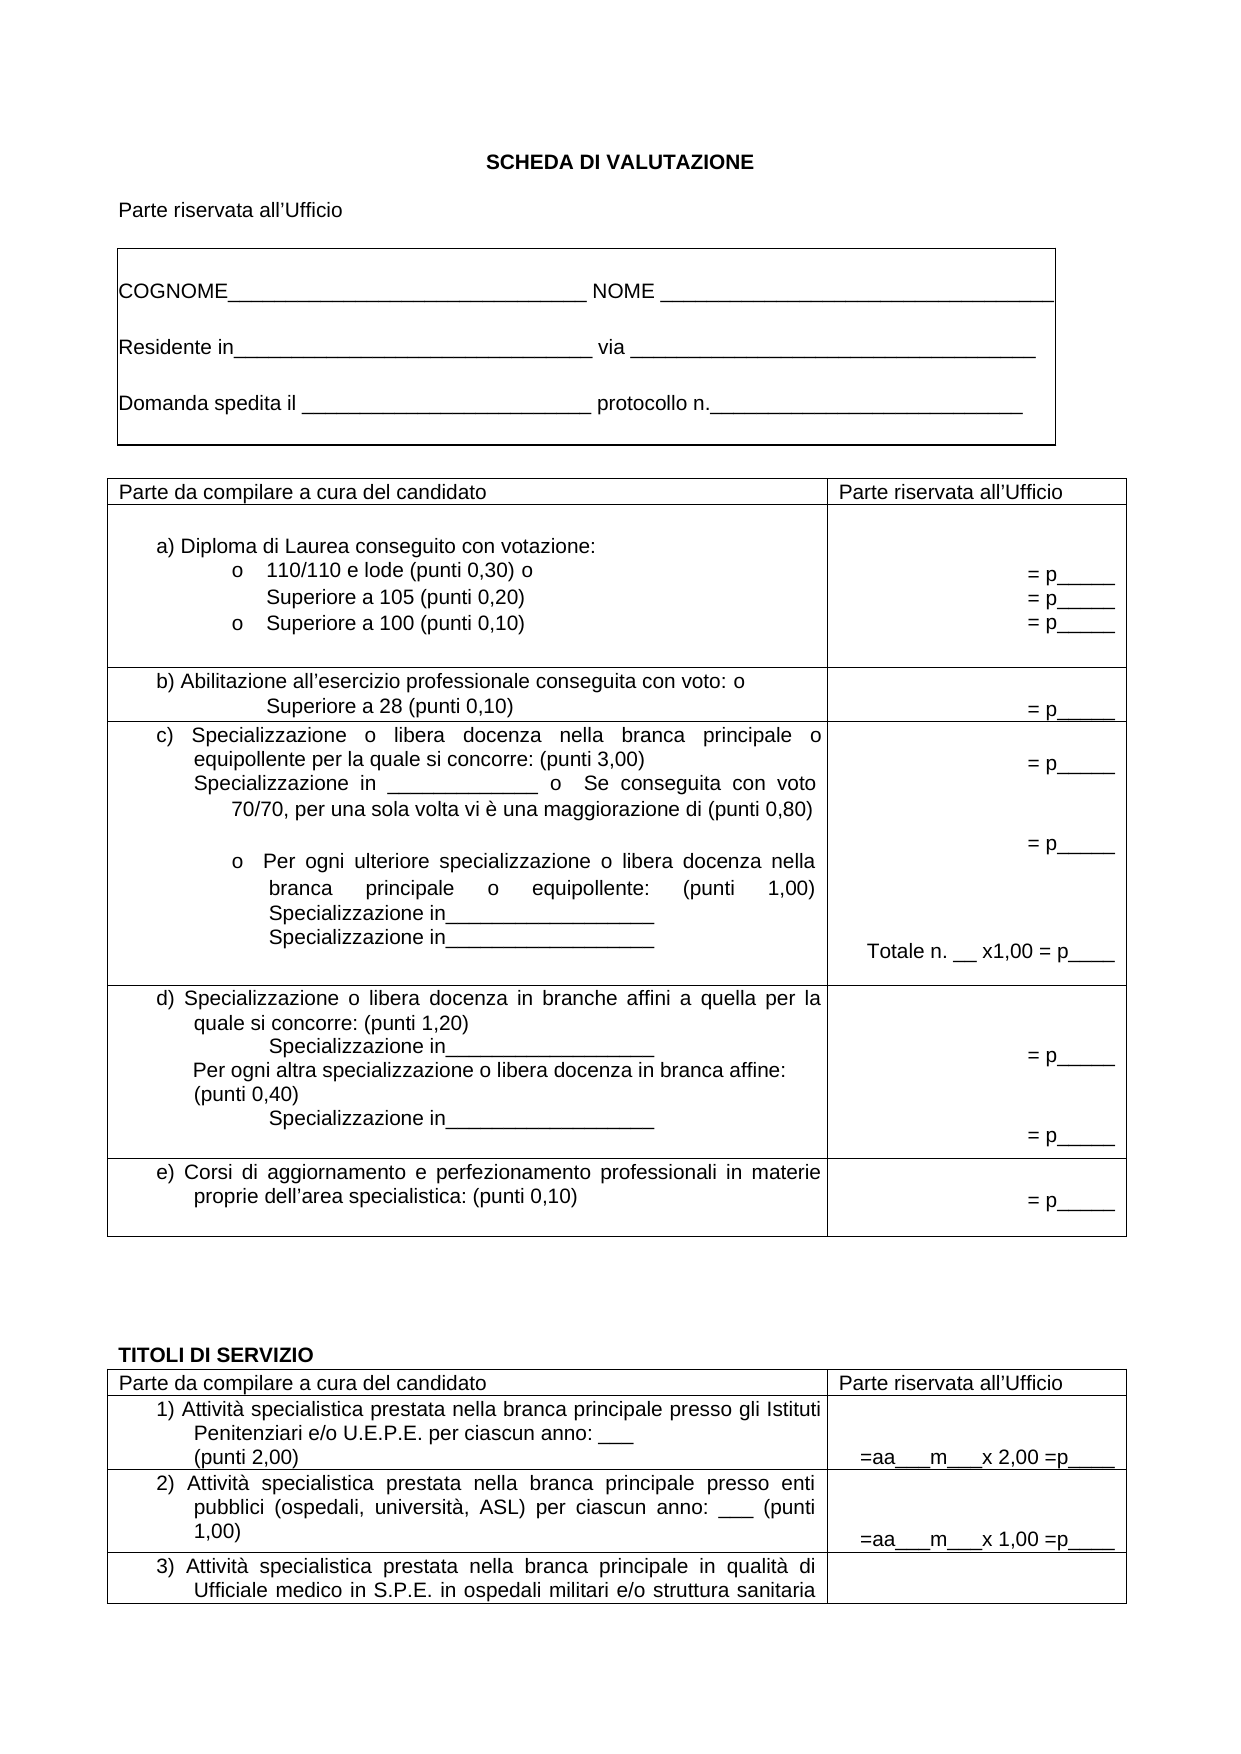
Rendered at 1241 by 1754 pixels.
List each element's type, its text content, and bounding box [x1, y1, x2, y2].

text SCHEDA DI VALUTAZIONE [185, 150, 1055, 174]
table_cell b) Abilitazione all’esercizio professionale conseguita con voto: o Superiore a 28 (punti 0,10) [108, 668, 827, 721]
table_header Parte riservata all’Ufficio [828, 1370, 1126, 1395]
text Parte riservata all’Ufficio [118, 198, 1055, 222]
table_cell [108, 1553, 827, 1603]
table_cell a) Diploma di Laurea conseguito con votazione: o 110/110 e lode (punti 0,30) o Superiore a 105 (punti 0,20) o Superiore a 100 (punti 0,10) [108, 505, 827, 667]
table_cell = p_____ = p_____ Totale n. __ x1,00 = p____ [828, 722, 1126, 985]
table_cell = p_____ [828, 1159, 1126, 1236]
text Domanda spedita il _________________________ protocollo n.___________________________ [118, 390, 1055, 415]
text Residente in_______________________________ via ___________________________________ [118, 334, 1055, 359]
table_cell = p_____ [828, 668, 1126, 721]
table_cell d) Specializzazione o libera docenza in branche affini a quella per la quale si concorre: (punti 1,20) Specializzazione in__________________ Per ogni altra specializzazione o libera docenza in branca affine: (punti 0,40) Specializzazione in__________________ [108, 986, 827, 1158]
table_cell e) Corsi di aggiornamento e perfezionamento professionali in materie proprie dell’area specialistica: (punti 0,10) [108, 1159, 827, 1236]
table_header Parte riservata all’Ufficio [828, 479, 1126, 504]
text TITOLI DI SERVIZIO [118, 1343, 1055, 1367]
table_cell 2) Attività specialistica prestata nella branca principale presso enti pubblici (ospedali, università, ASL) per ciascun anno: ___ (punti 1,00) [108, 1470, 827, 1552]
text COGNOME_______________________________ NOME __________________________________ [118, 278, 1055, 303]
table_cell = p_____ = p_____ [828, 986, 1126, 1158]
table_cell 1) Attività specialistica prestata nella branca principale presso gli Istituti Penitenziari e/o U.E.P.E. per ciascun anno: ___ (punti 2,00) [108, 1396, 827, 1469]
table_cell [828, 1553, 1126, 1603]
table_header Parte da compilare a cura del candidato [108, 1370, 827, 1395]
table_cell c) Specializzazione o libera docenza nella branca principale o equipollente per la quale si concorre: (punti 3,00) Specializzazione in _____________ o Se conseguita con voto 70/70, per una sola volta vi è una maggiorazione di (punti 0,80) o Per ogni ulteriore specializzazione o libera docenza nella branca principale o equipollente: (punti 1,00) Specializzazione in__________________ Specializzazione in__________________ [108, 722, 827, 985]
table_cell = p_____ = p_____ = p_____ [828, 505, 1126, 667]
table_cell =aa___m___x 1,00 =p____ [828, 1470, 1126, 1552]
table_cell =aa___m___x 2,00 =p____ [828, 1396, 1126, 1469]
table_header Parte da compilare a cura del candidato [108, 479, 827, 504]
